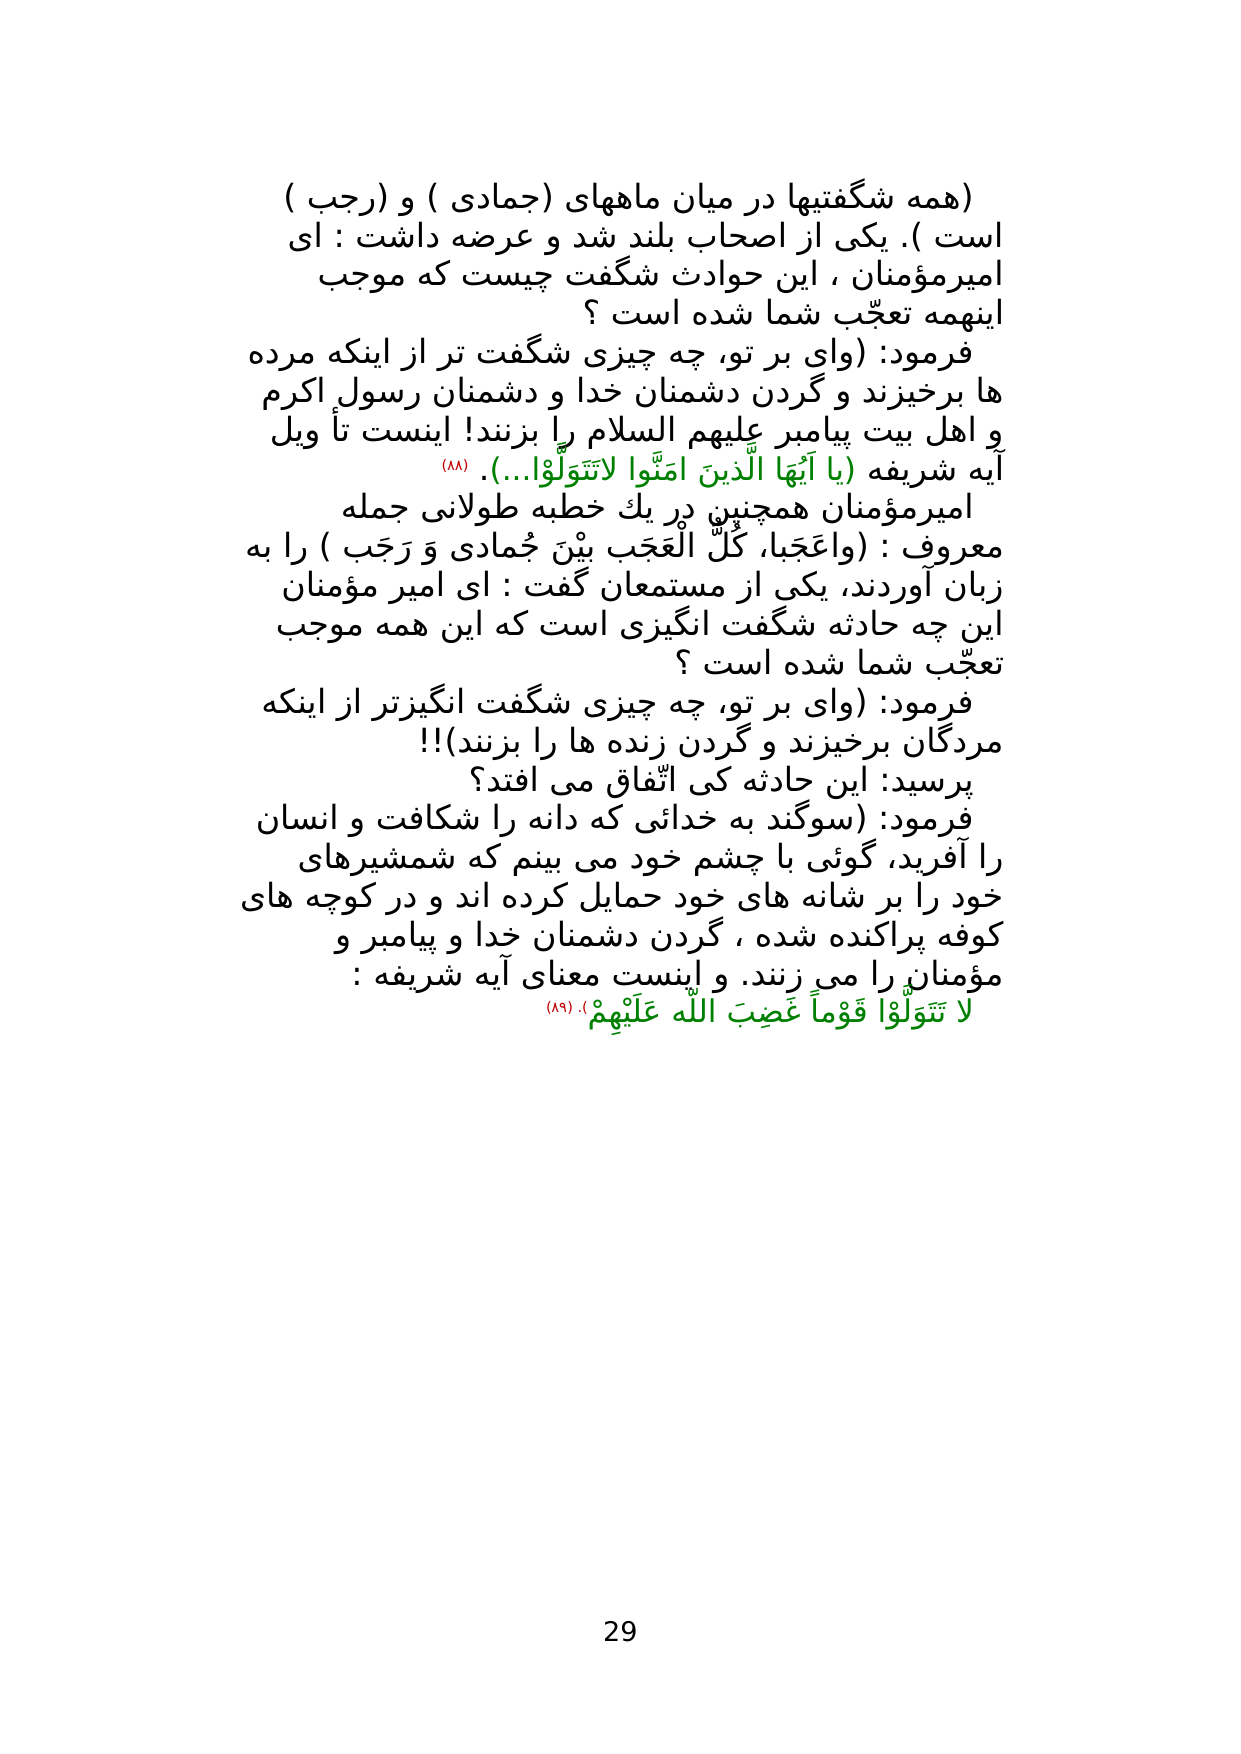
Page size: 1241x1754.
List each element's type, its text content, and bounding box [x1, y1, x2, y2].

text لا تَتَوَلَّوْا قَوْماً غَضِبَ اللّه عَلَيْهِمْ). (٨٩) [236, 993, 1004, 1029]
text فرمود: (سوگند به خدائى كه دانه را شكافت و انسان را آفريد، گوئى با چشم خود مى بينم كه شمشيرهاى خود را بر شانه هاى خود حمايل كرده اند و در كوچه هاى كوفه پراكنده شده ، گردن دشمنان خدا و پيامبر و مؤمنان را مى زنند. و اينست معناى آيه شريفه : [236, 799, 1004, 993]
text پرسيد: اين حادثه كى اتّفاق مى افتد؟ [236, 760, 1004, 799]
text (همه شگفتيها در ميان ماههاى (جمادى ) و (رجب ) است ). يكى از اصحاب بلند شد و عرضه داشت : اى اميرمؤمنان ، اين حوادث شگفت چيست كه موجب اينهمه تعجّب شما شده است ؟ [236, 177, 1004, 333]
text اميرمؤمنان همچنين در يك خطبه طولانى جمله معروف : (واعَجَبا، كُلُّ الْعَجَب بيْنَ جُمادى وَ رَجَب ) را به زبان آوردند، يكى از مستمعان گفت : اى امير مؤمنان اين چه حادثه شگفت انگيزى است كه اين همه موجب تعجّب شما شده است ؟ [236, 488, 1004, 682]
text فرمود: (واى بر تو، چه چيزى شگفت تر از اينكه مرده ها برخيزند و گردن دشمنان خدا و دشمنان رسول اكرم و اهل بيت پيامبر عليهم السلام را بزنند! اينست تأ ويل آيه شريفه (يا اَيُهَا الَّذينَ امَنَّوا لاتَتَوَلَّوْا...). (٨٨) [236, 333, 1004, 488]
text فرمود: (واى بر تو، چه چيزى شگفت انگيزتر از اينكه مردگان برخيزند و گردن زنده ها را بزنند)!! [236, 682, 1004, 760]
